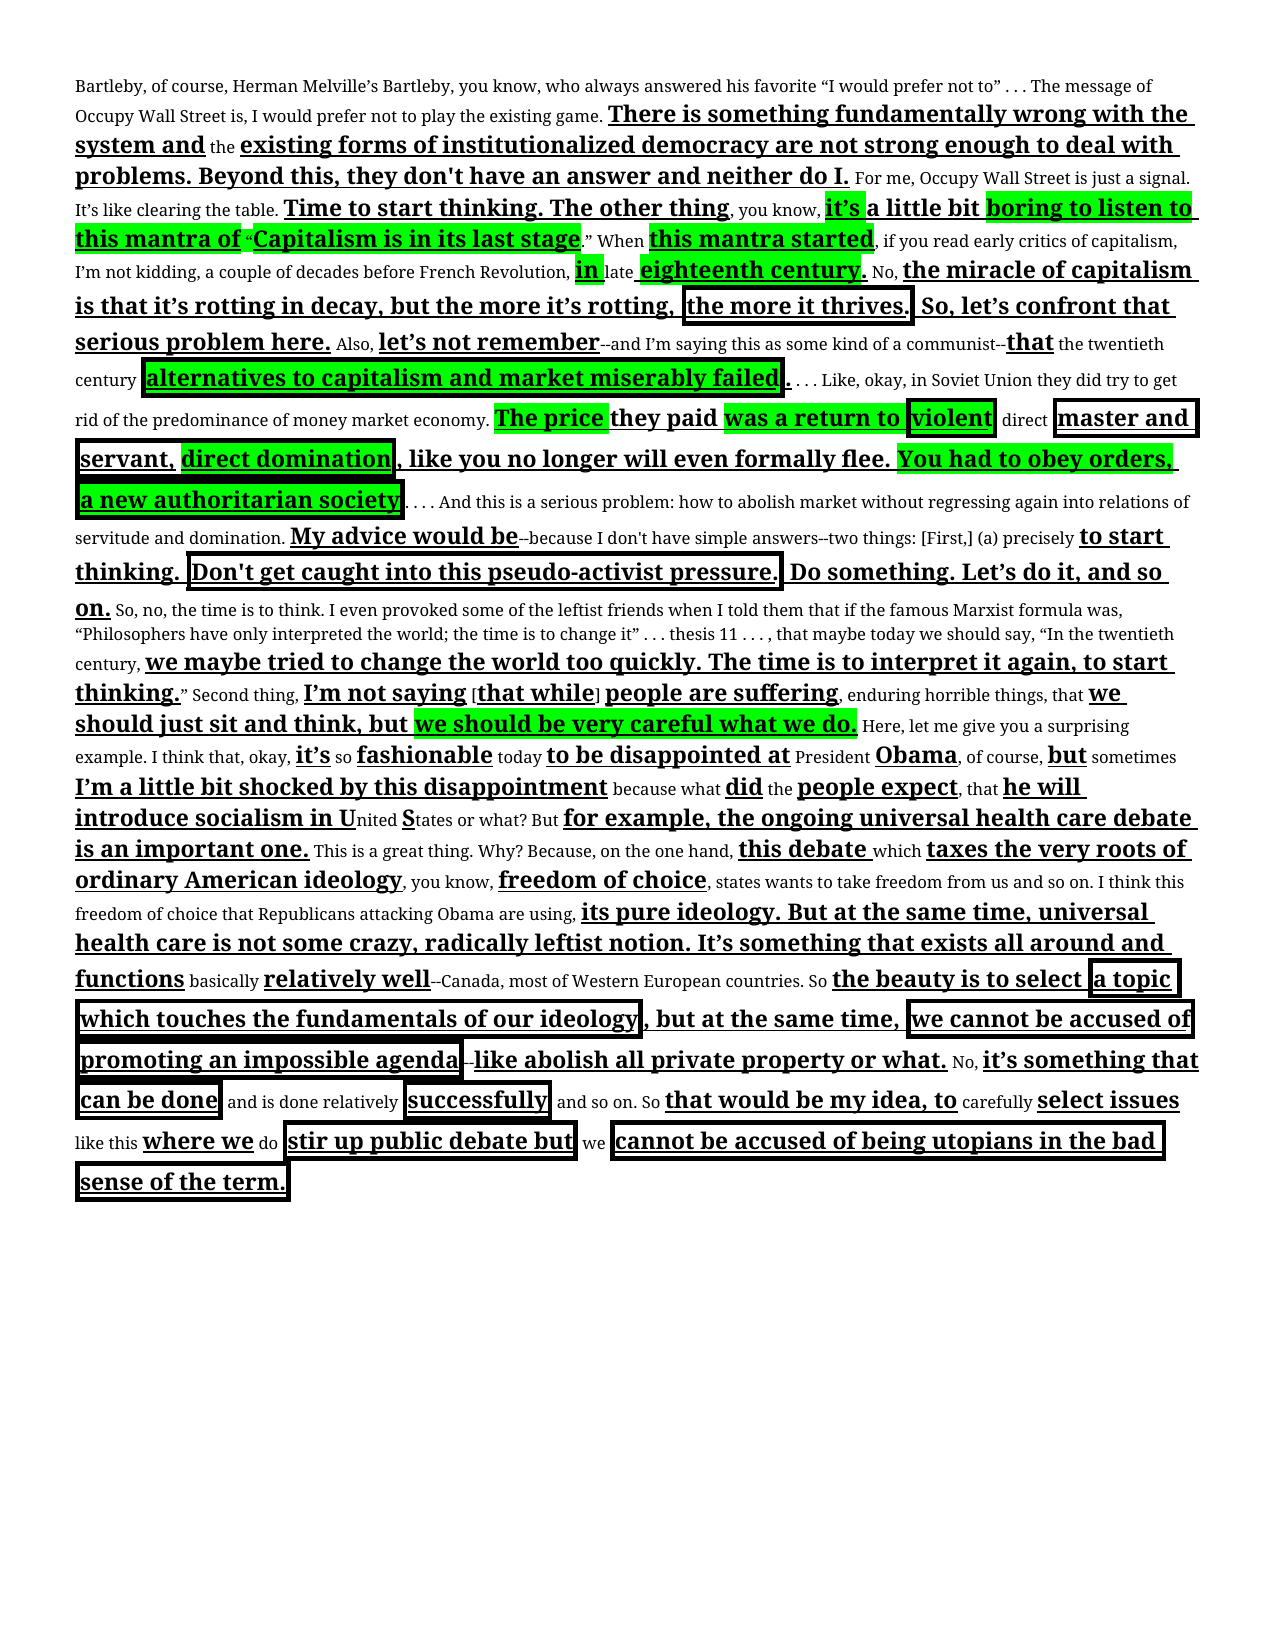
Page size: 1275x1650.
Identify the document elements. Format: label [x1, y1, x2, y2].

text [75, 75, 1200, 1202]
